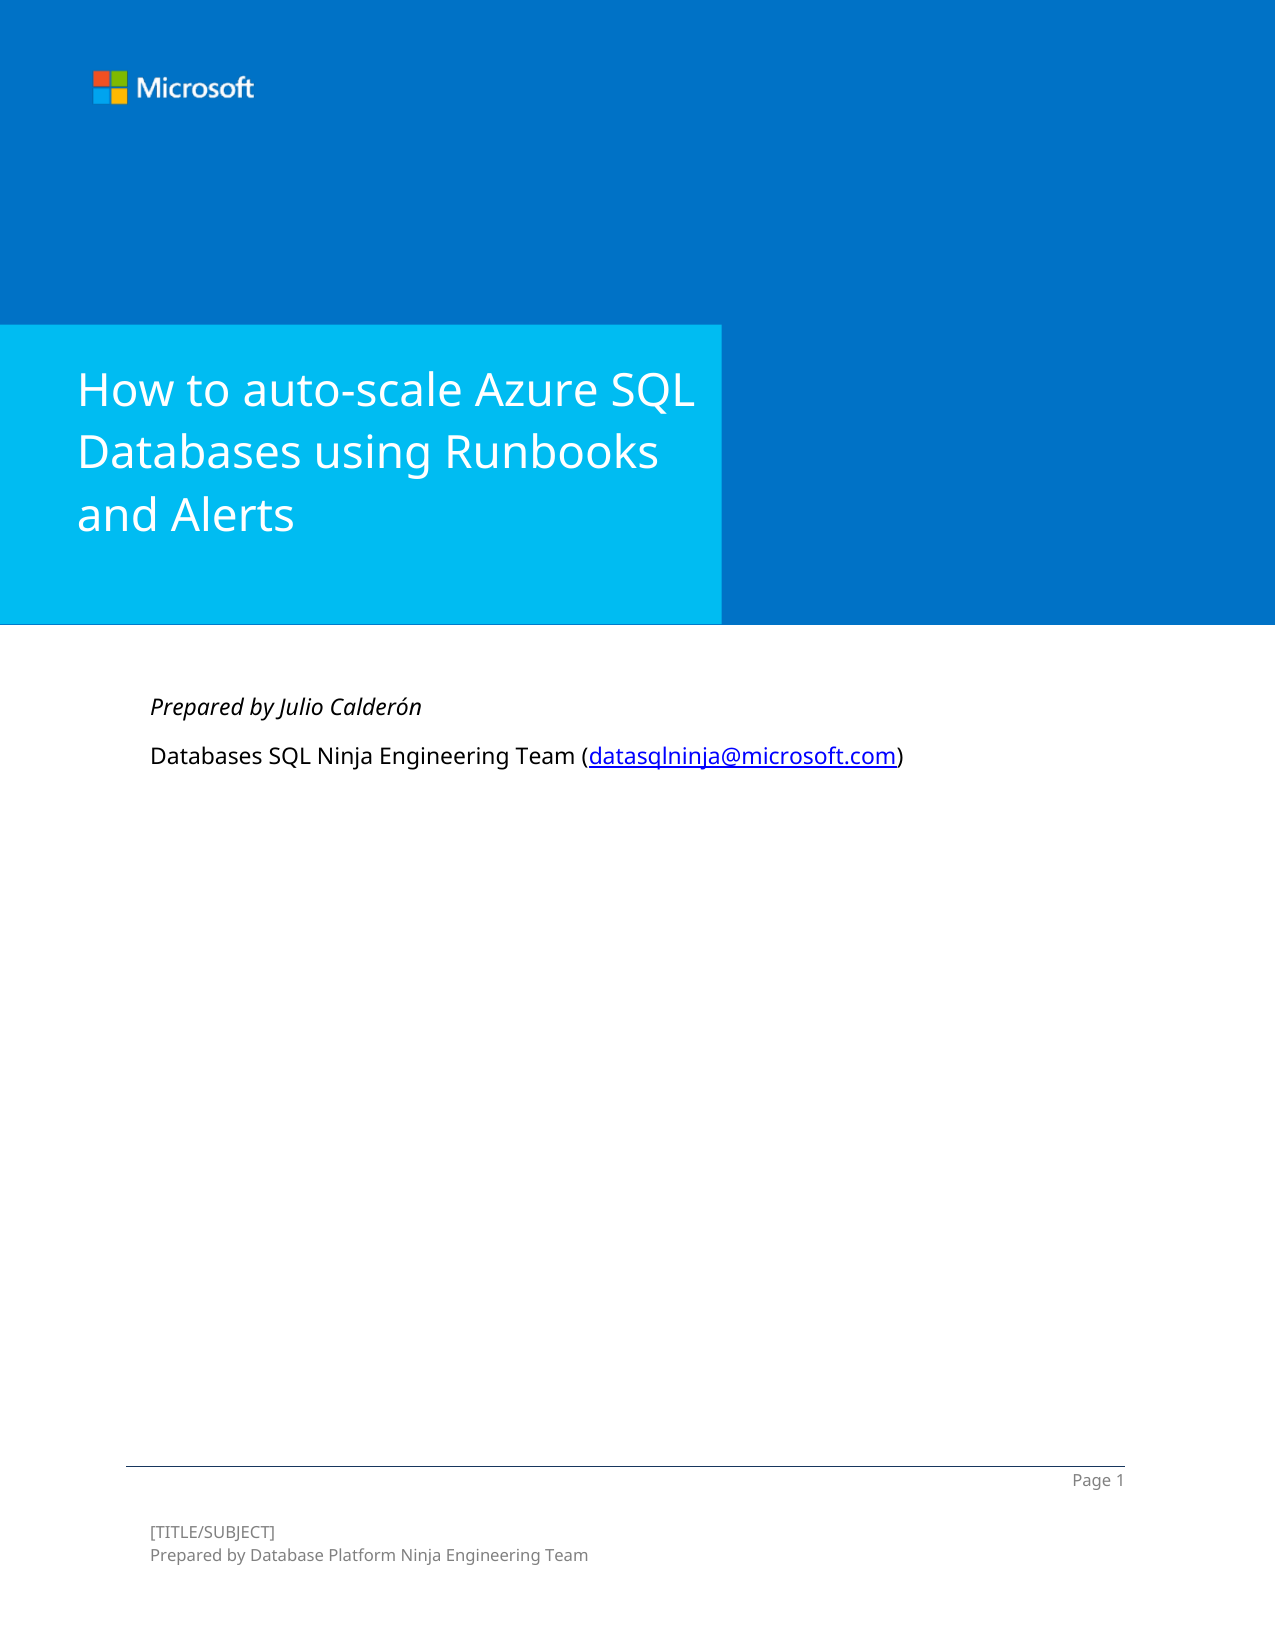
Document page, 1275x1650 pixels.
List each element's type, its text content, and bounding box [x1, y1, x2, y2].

text Databases SQL Ninja Engineering Team (datasqlninja@microsoft.com) [150, 740, 1125, 771]
text Prepared by Julio Calderón [150, 691, 1125, 723]
picture [71, 51, 276, 124]
